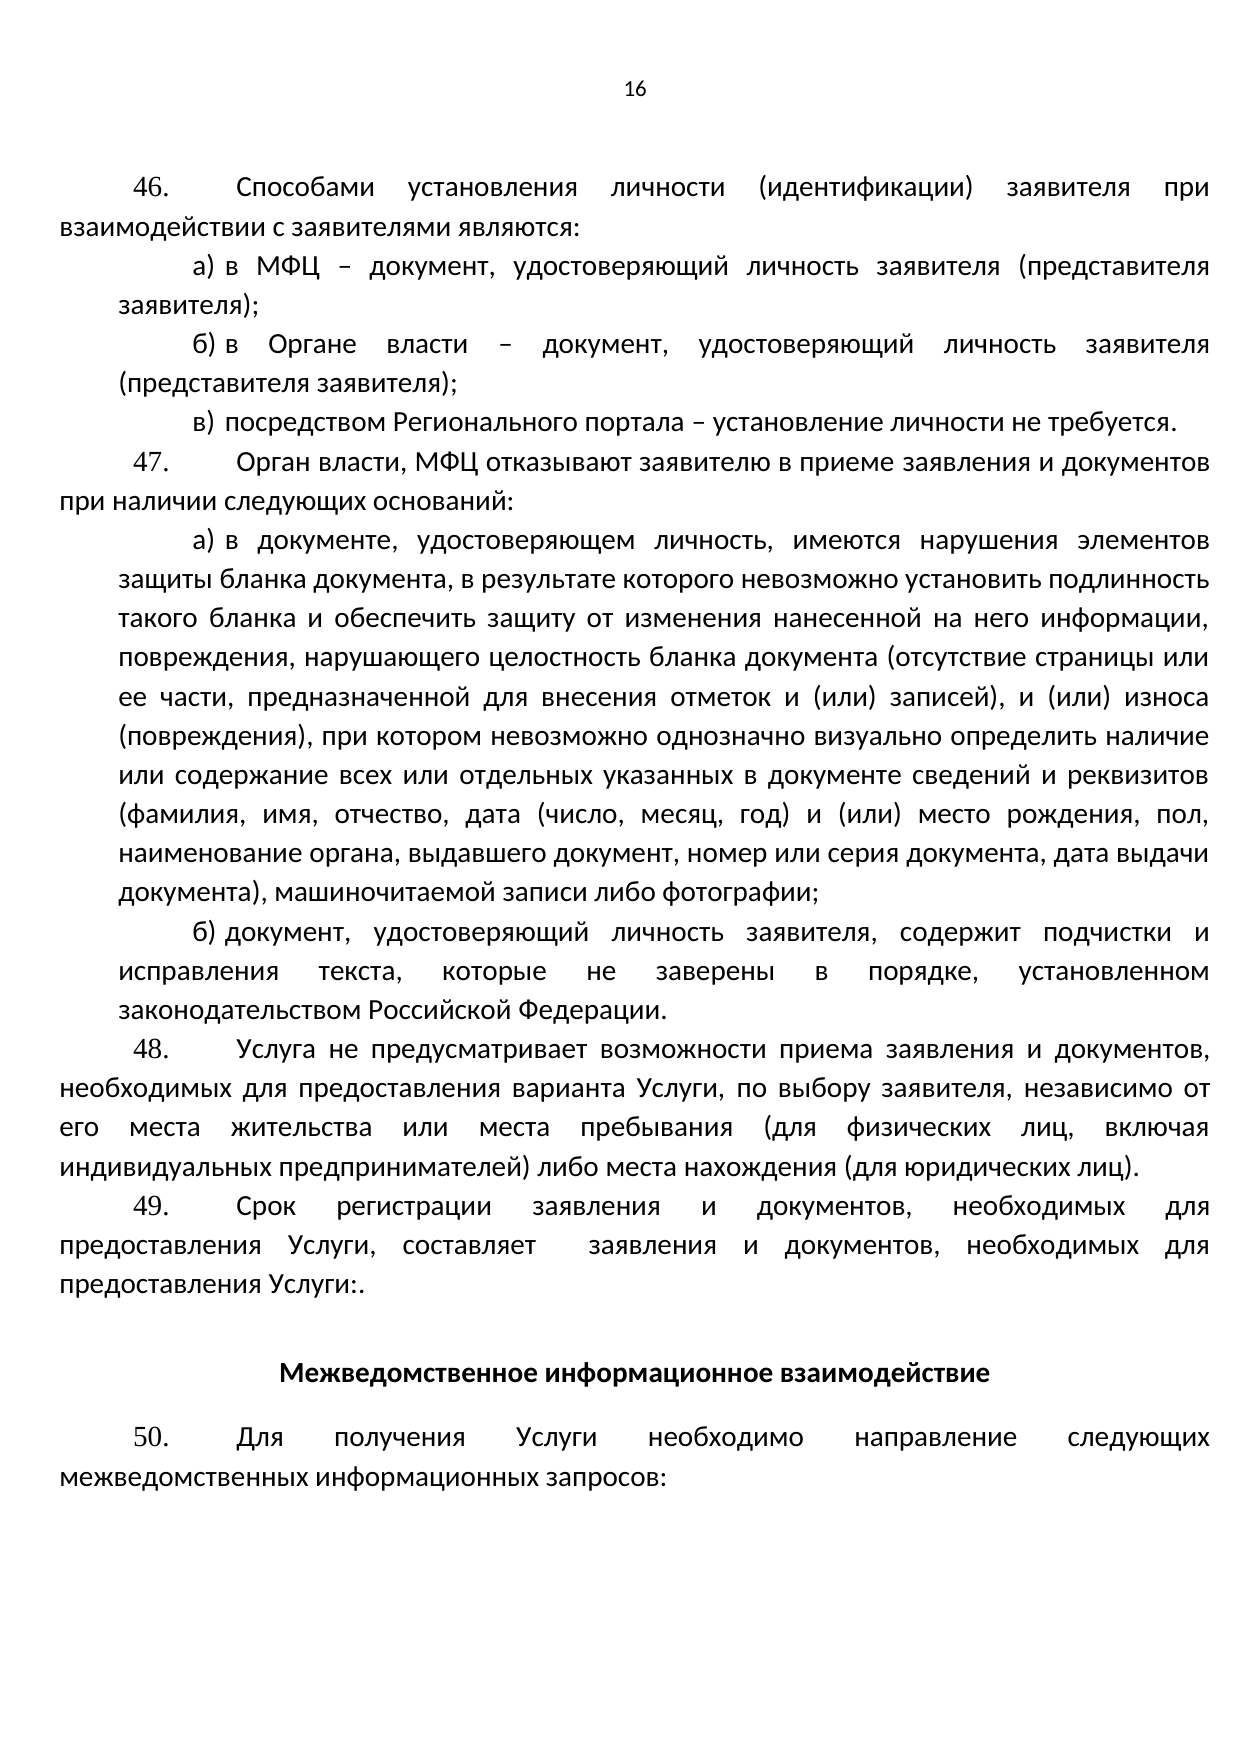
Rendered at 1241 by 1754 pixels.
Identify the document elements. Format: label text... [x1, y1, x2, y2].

list Для получения Услуги необходимо направление следующих межведомственных информационных запросов: [59, 1418, 1211, 1493]
list в Органе власти – документ, удостоверяющий личность заявителя (представителя заявителя); [118, 325, 1211, 400]
list посредством Регионального портала – установление личности не требуется. [118, 403, 1211, 439]
list в документе, удостоверяющем личность, имеются нарушения элементов защиты бланка документа, в результате которого невозможно установить подлинность такого бланка и обеспечить защиту от изменения нанесенной на него информации, повреждения, нарушающего целостность бланка документа (отсутствие страницы или ее части, предназначенной для внесения отметок и (или) записей), и (или) износа (повреждения), при котором невозможно однозначно визуально определить наличие или содержание всех или отдельных указанных в документе сведений и реквизитов (фамилия, имя, отчество, дата (число, месяц, год) и (или) место рождения, пол, наименование органа, выдавшего документ, номер или серия документа, дата выдачи документа), машиночитаемой записи либо фотографии; [118, 521, 1211, 909]
list Срок регистрации заявления и документов, необходимых для предоставления Услуги, составляет заявления и документов, необходимых для предоставления Услуги:. [59, 1187, 1211, 1301]
list в МФЦ – документ, удостоверяющий личность заявителя (представителя заявителя); [118, 247, 1211, 322]
list Услуга не предусматривает возможности приема заявления и документов, необходимых для предоставления варианта Услуги, по выбору заявителя, независимо от его места жительства или места пребывания (для физических лиц, включая индивидуальных предпринимателей) либо места нахождения (для юридических лиц). [59, 1030, 1211, 1183]
list Орган власти, МФЦ отказывают заявителю в приеме заявления и документов при наличии следующих оснований: [59, 443, 1211, 517]
list документ, удостоверяющий личность заявителя, содержит подчистки и исправления текста, которые не заверены в порядке, установленном законодательством Российской Федерации. [118, 913, 1211, 1027]
text Межведомственное информационное взаимодействие [59, 1354, 1211, 1390]
list Способами установления личности (идентификации) заявителя при взаимодействии с заявителями являются: [59, 168, 1211, 243]
